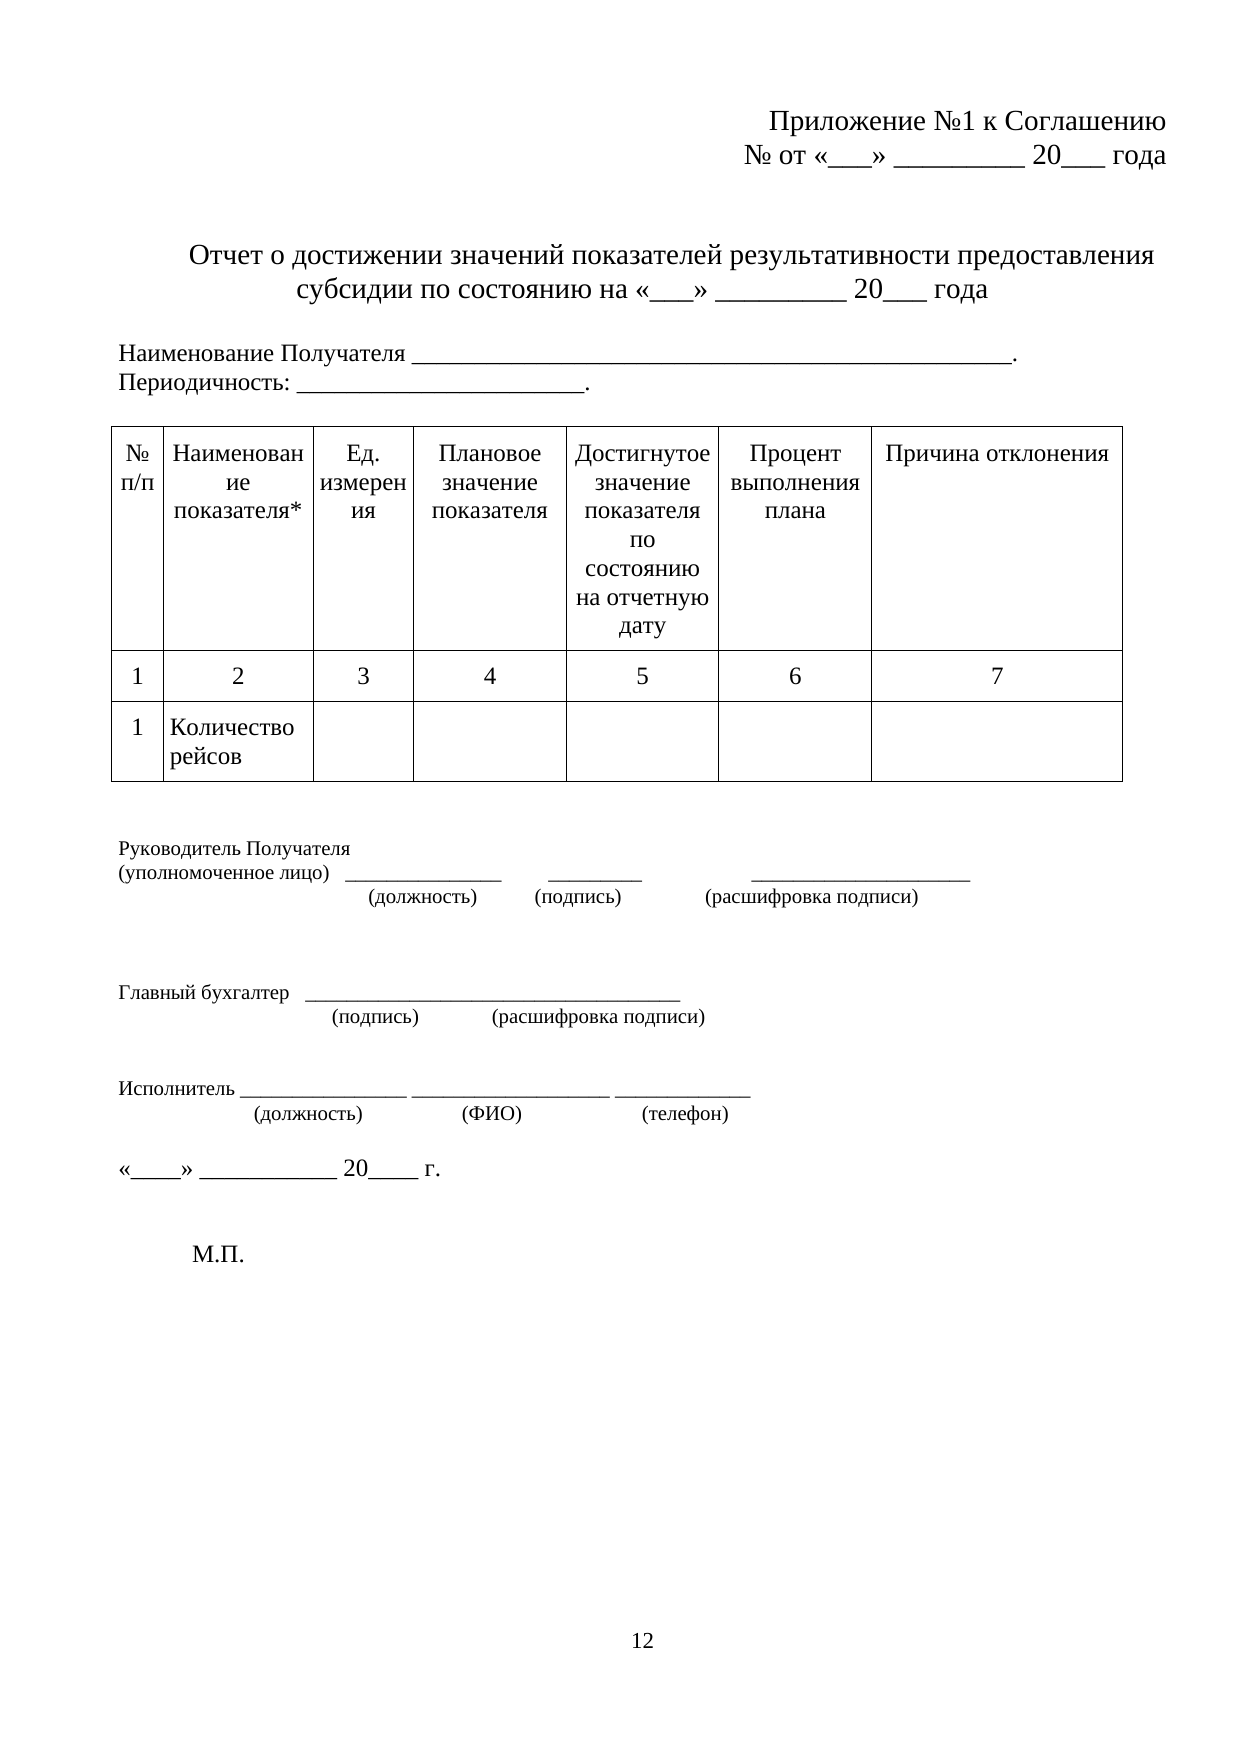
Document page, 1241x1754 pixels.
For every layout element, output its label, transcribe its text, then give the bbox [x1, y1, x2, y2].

text Главный бухгалтер ____________________________________ [118, 980, 1166, 1004]
text Наименование Получателя ________________________________________________. [118, 338, 1226, 367]
table_cell 4 [414, 651, 566, 701]
text (должность) (подпись) (расшифровка подписи) [118, 884, 1166, 908]
table_cell [567, 702, 718, 781]
table_header № п/п [112, 427, 163, 650]
table_header Процент выполнения плана [719, 427, 871, 650]
table_cell [872, 702, 1122, 781]
table_cell [314, 702, 413, 781]
table_cell 2 [164, 651, 313, 701]
table_cell Количество рейсов [164, 702, 313, 781]
text Периодичность: _______________________. [118, 367, 1166, 396]
text (уполномоченное лицо) _______________ _________ _____________________ [118, 860, 1166, 884]
table_cell 7 [872, 651, 1122, 701]
text № от «___» _________ 20___ года [118, 137, 1166, 170]
table_header Причина отклонения [872, 427, 1122, 650]
text М.П. [118, 1239, 1166, 1296]
table_cell 5 [567, 651, 718, 701]
table_cell 6 [719, 651, 871, 701]
text Исполнитель ________________ ___________________ _____________ [118, 1076, 1166, 1100]
text Приложение №1 к Соглашению [118, 103, 1166, 137]
table_header Достигнутое значение показателя по состоянию на отчетную дату [567, 427, 718, 650]
text «____» ___________ 20____ г. [118, 1153, 1166, 1182]
table_cell 1 [112, 702, 163, 781]
table_header Плановое значение показателя [414, 427, 566, 650]
text Руководитель Получателя [118, 836, 1166, 860]
table_cell [414, 702, 566, 781]
table_cell [719, 702, 871, 781]
table_cell 1 [112, 651, 163, 701]
table_header Ед. измерения [314, 427, 413, 650]
text (должность) (ФИО) (телефон) [118, 1100, 1166, 1124]
table_header Наименование показателя* [164, 427, 313, 650]
table_cell 3 [314, 651, 413, 701]
text Отчет о достижении значений показателей результативности предоставления субсидии по состоянию на «___» _________ 20___ года [118, 237, 1166, 304]
text (подпись) (расшифровка подписи) [118, 1004, 1166, 1028]
